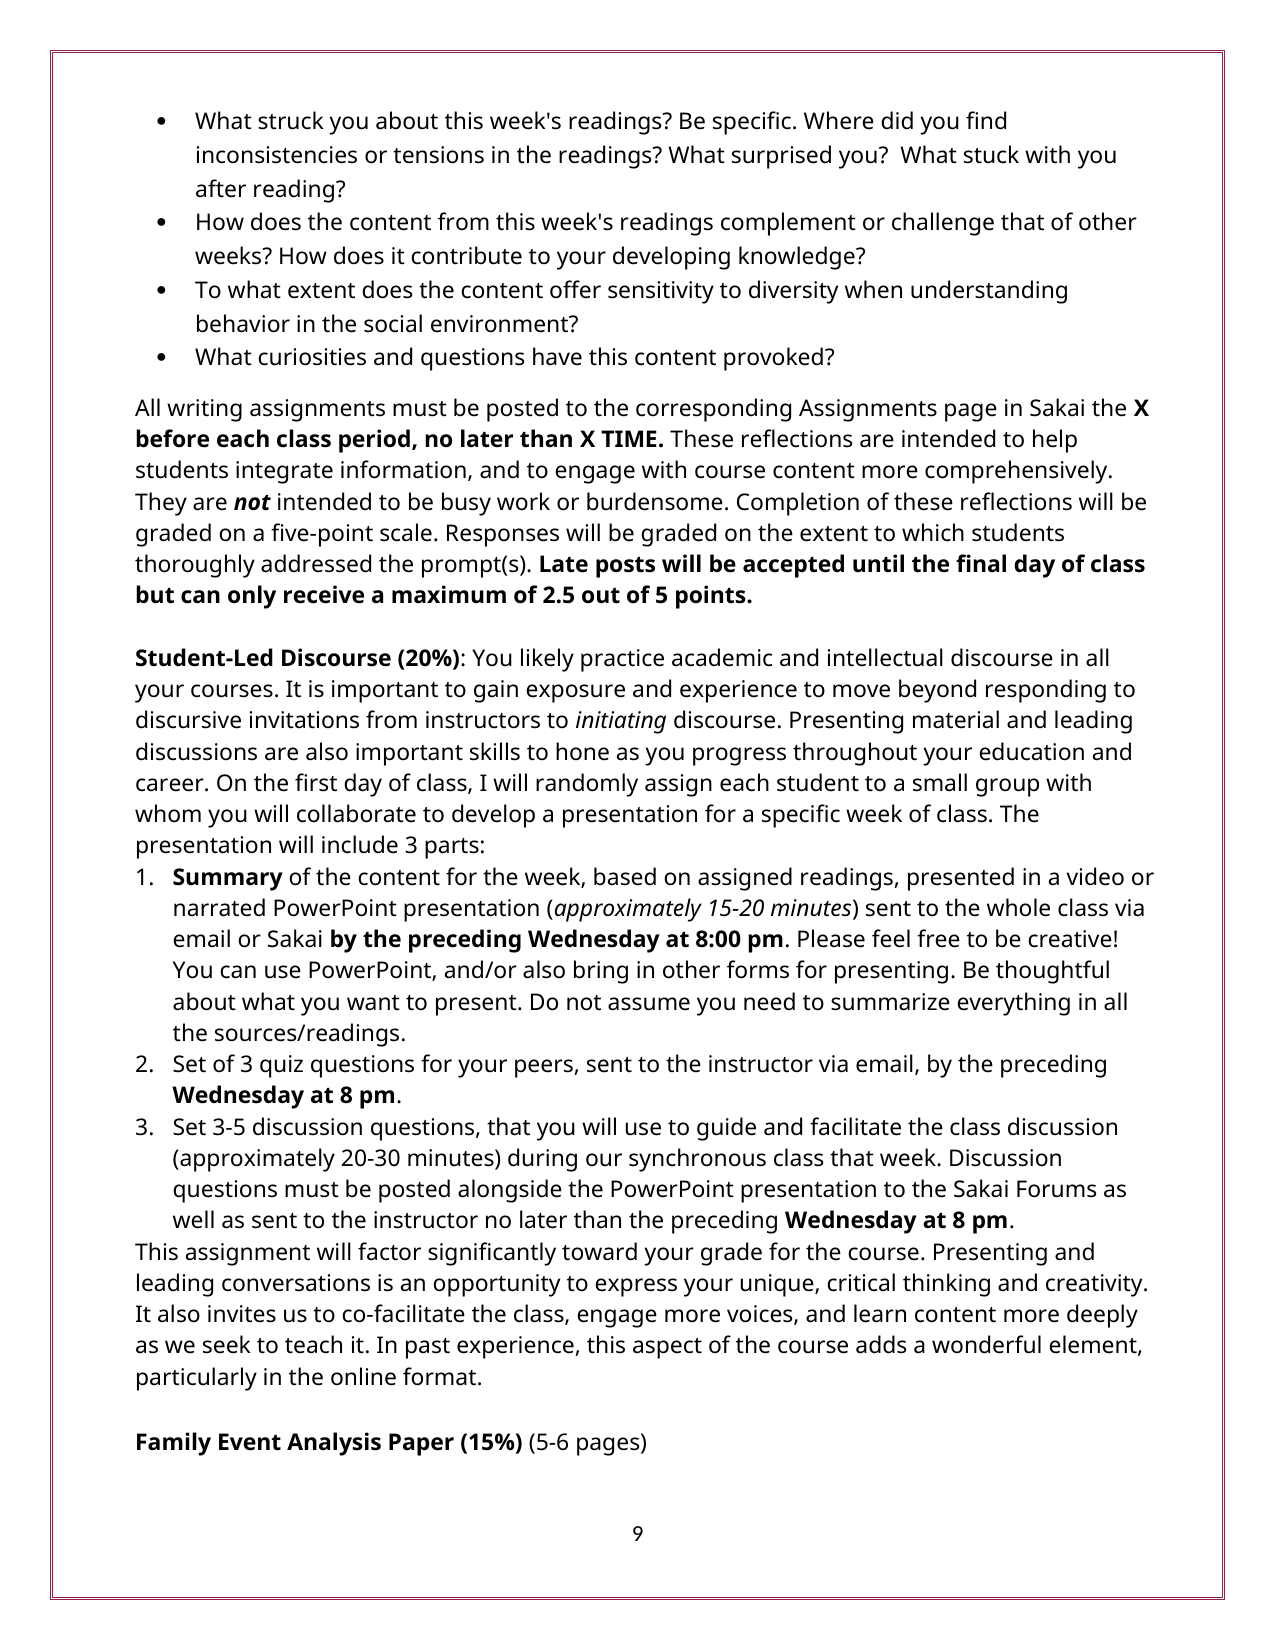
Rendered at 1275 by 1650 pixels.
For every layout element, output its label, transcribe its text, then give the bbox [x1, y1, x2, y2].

text All writing assignments must be posted to the corresponding Assignments page in Sakai the X before each class period, no later than X TIME. These reflections are intended to help students integrate information, and to engage with course content more comprehensively. They are not intended to be busy work or burdensome. Completion of these reflections will be graded on a five-point scale. Responses will be graded on the extent to which students thoroughly addressed the prompt(s). Late posts will be accepted until the final day of class but can only receive a maximum of 2.5 out of 5 points. [135, 392, 1155, 610]
list Set of 3 quiz questions for your peers, sent to the instructor via email, by the preceding Wednesday at 8 pm. [135, 1048, 1155, 1110]
list How does the content from this week's readings complement or challenge that of other weeks? How does it contribute to your developing knowledge? [157, 206, 1155, 271]
list To what extent does the content offer sensitivity to diversity when understanding behavior in the social environment? [157, 274, 1155, 339]
text Student-Led Discourse (20%): You likely practice academic and intellectual discourse in all your courses. It is important to gain exposure and experience to move beyond responding to discursive invitations from instructors to initiating discourse. Presenting material and leading discussions are also important skills to hone as you progress throughout your education and career. On the first day of class, I will randomly assign each student to a small group with whom you will collaborate to develop a presentation for a specific week of class. The presentation will include 3 parts: [135, 642, 1155, 860]
list What curiosities and questions have this content provoked? [157, 341, 1155, 372]
list What struck you about this week's readings? Be specific. Where did you find inconsistencies or tensions in the readings? What surprised you? What stuck with you after reading? [157, 105, 1155, 204]
text This assignment will factor significantly toward your grade for the course. Presenting and leading conversations is an opportunity to express your unique, critical thinking and creativity. It also invites us to co-facilitate the class, engage more voices, and learn content more deeply as we seek to teach it. In past experience, this aspect of the course adds a wonderful element, particularly in the online format. [135, 1235, 1155, 1392]
text Family Event Analysis Paper (15%) (5-6 pages) [135, 1425, 1155, 1457]
list Set 3-5 discussion questions, that you will use to guide and facilitate the class discussion (approximately 20-30 minutes) during our synchronous class that week. Discussion questions must be posted alongside the PowerPoint presentation to the Sakai Forums as well as sent to the instructor no later than the preceding Wednesday at 8 pm. [135, 1110, 1155, 1235]
list Summary of the content for the week, based on assigned readings, presented in a video or narrated PowerPoint presentation (approximately 15-20 minutes) sent to the whole class via email or Sakai by the preceding Wednesday at 8:00 pm. Please feel free to be creative! You can use PowerPoint, and/or also bring in other forms for presenting. Be thoughtful about what you want to present. Do not assume you need to summarize everything in all the sources/readings. [135, 860, 1155, 1048]
